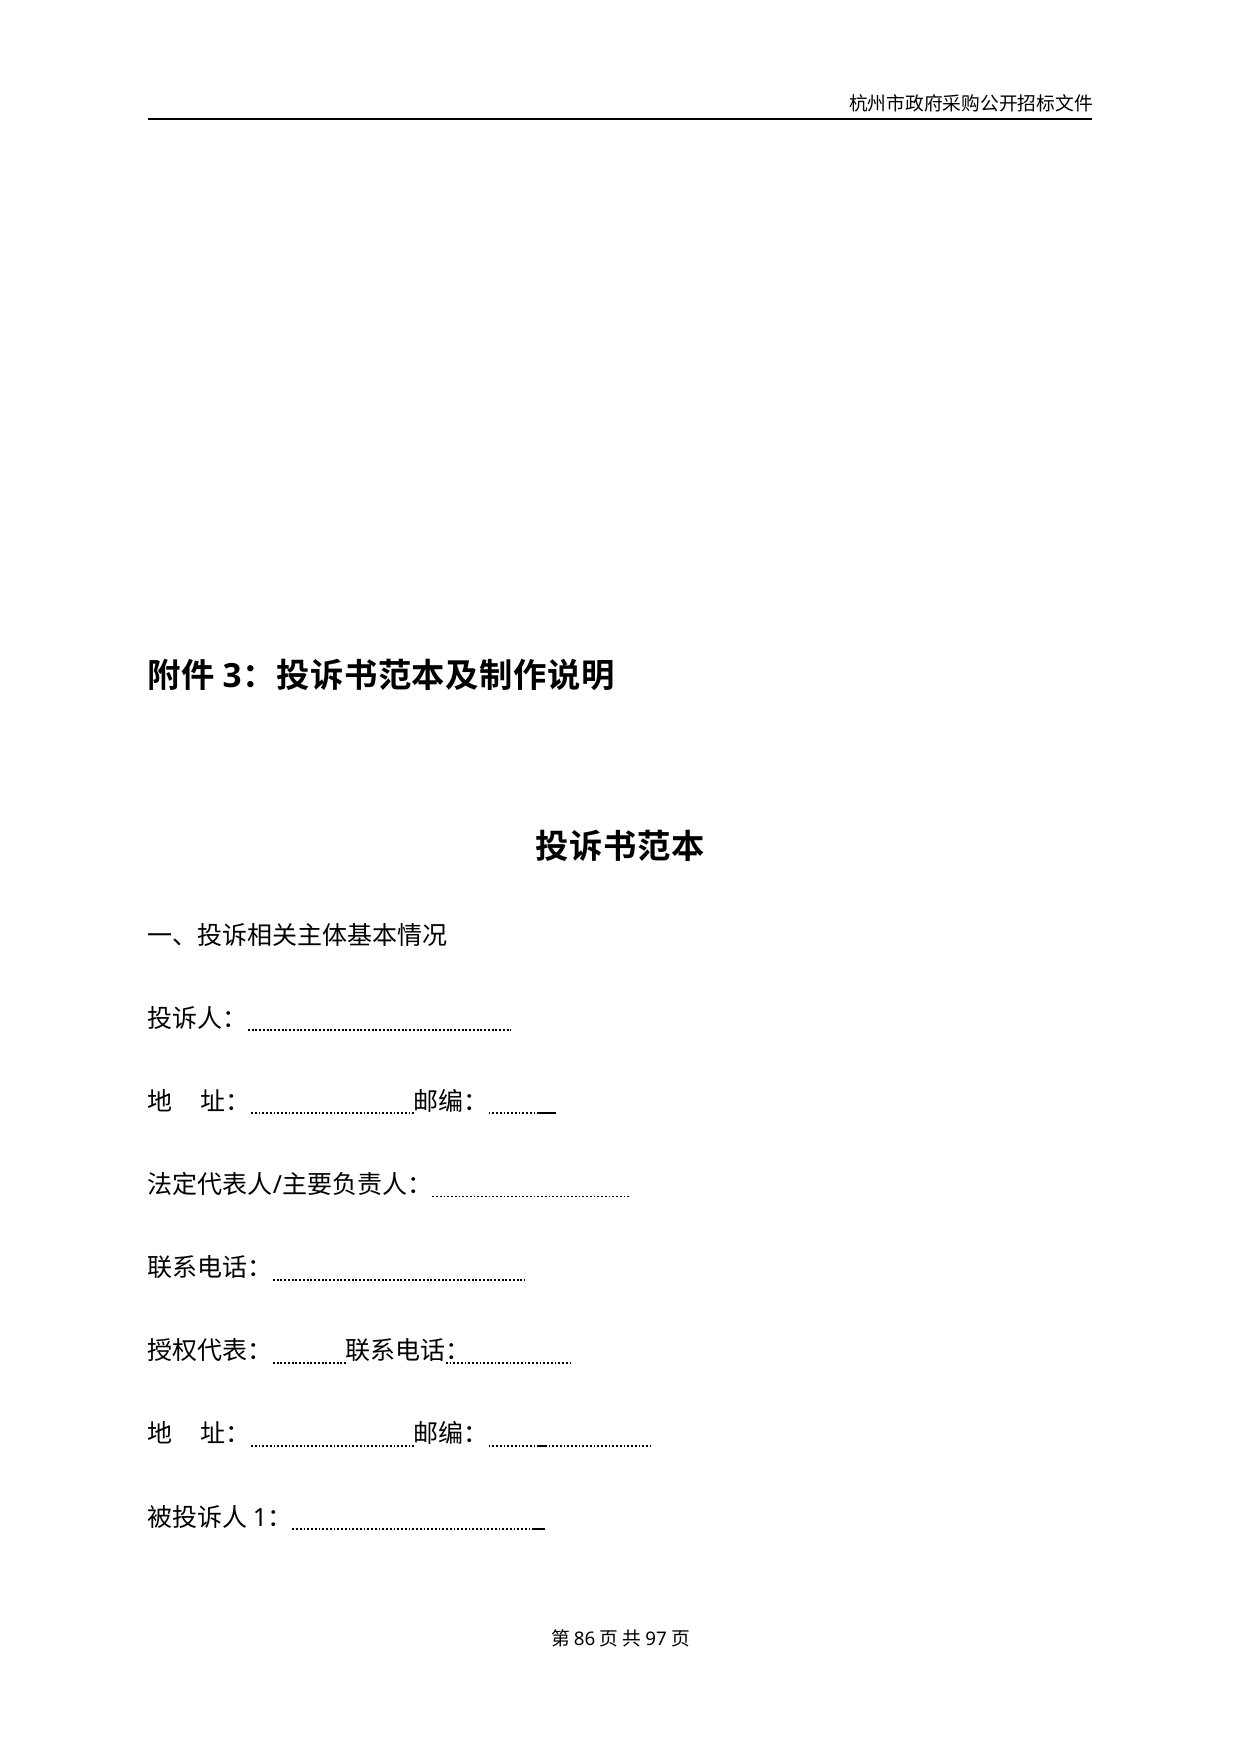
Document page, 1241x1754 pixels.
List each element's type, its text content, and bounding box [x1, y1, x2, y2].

text 被投诉人1： [148, 1483, 1092, 1548]
text 授权代表： 联系电话： [148, 1316, 1092, 1381]
text 一、投诉相关主体基本情况 [148, 901, 1092, 966]
text 地 址： 邮编： [148, 1399, 1092, 1464]
text 地 址： 邮编： [148, 1067, 1092, 1132]
text 投诉书范本 [148, 812, 1092, 877]
text 联系电话： [148, 1233, 1092, 1298]
text 法定代表人/主要负责人： [148, 1150, 1092, 1215]
text 附件3：投诉书范本及制作说明 [148, 641, 1092, 706]
text 投诉人： [148, 984, 1092, 1049]
